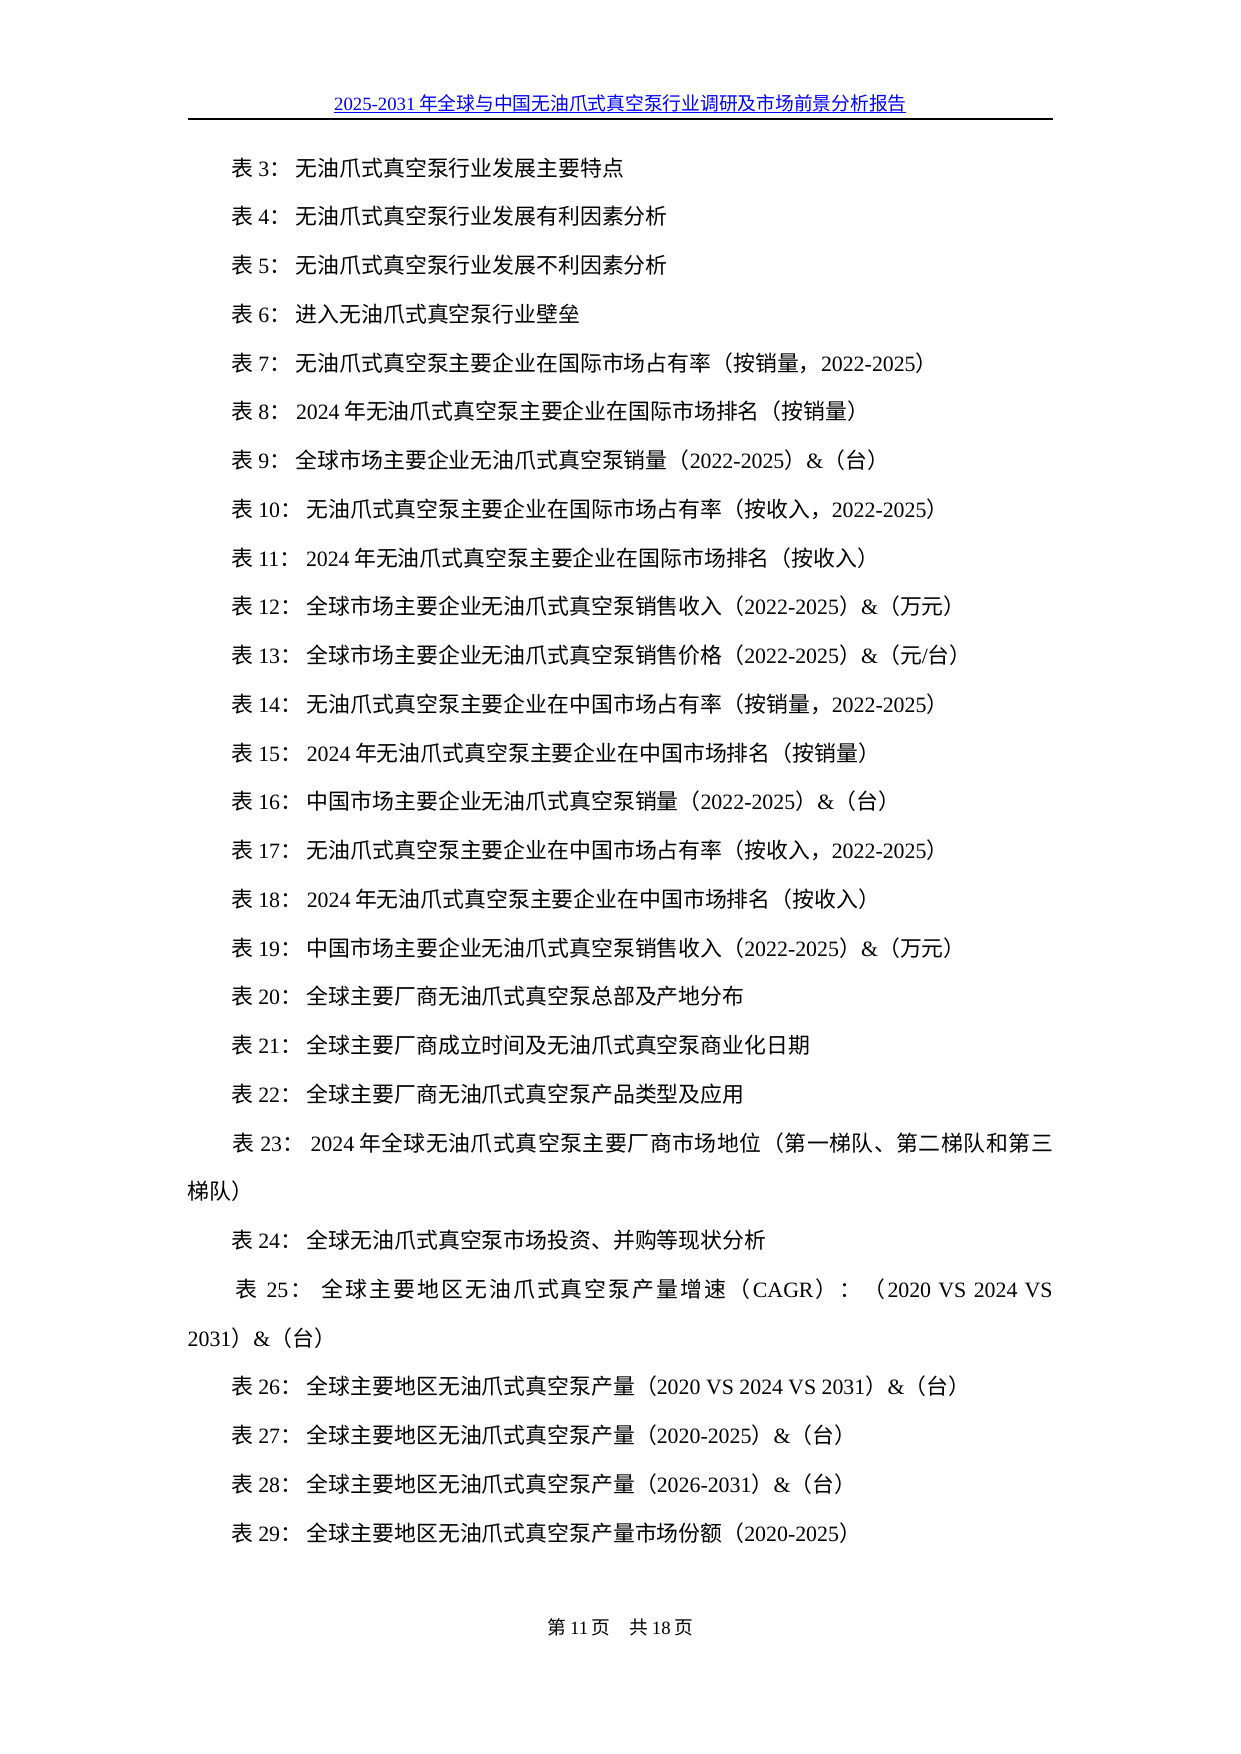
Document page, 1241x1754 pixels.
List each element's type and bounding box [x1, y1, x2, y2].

text [187, 150, 1053, 1548]
